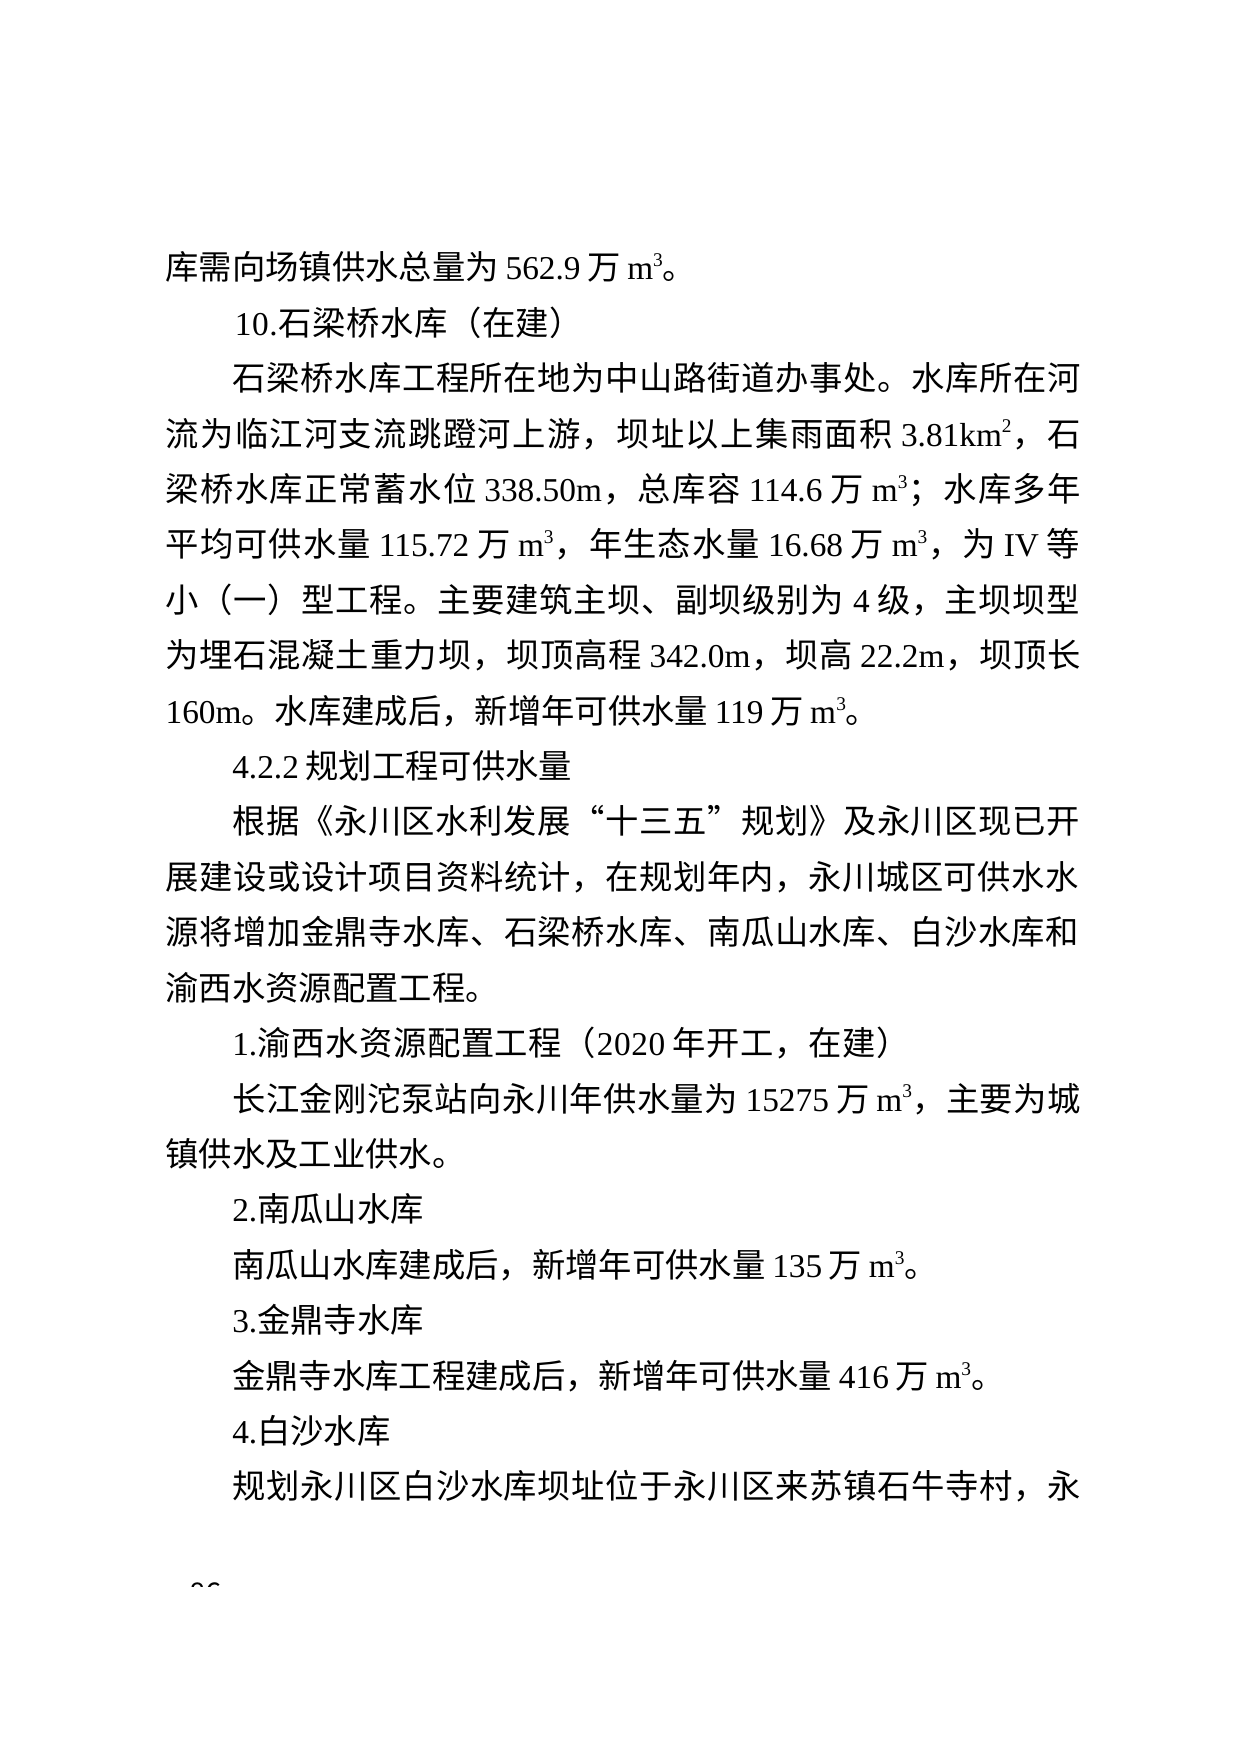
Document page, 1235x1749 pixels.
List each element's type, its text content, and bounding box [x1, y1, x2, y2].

text 根据《永川区水利发展“十三五”规划》及永川区现已开展建设或设计项目资料统计，在规划年内，永川城区可供水水源将增加金鼎寺水库、石梁桥水库、南瓜山水库、白沙水库和渝西水资源配置工程。 [165, 795, 1081, 1010]
text 3.金鼎寺水库 [165, 1294, 1081, 1342]
text 石梁桥水库工程所在地为中山路街道办事处。水库所在河流为临江河支流跳蹬河上游，坝址以上集雨面积3.81km2，石梁桥水库正常蓄水位338.50m，总库容114.6万m3；水库多年平均可供水量115.72万m3，年生态水量16.68万m3，为IV等小（一）型工程。主要建筑主坝、副坝级别为4级，主坝坝型为埋石混凝土重力坝，坝顶高程342.0m，坝高22.2m，坝顶长160m。水库建成后，新增年可供水量119万m3。 [165, 352, 1081, 733]
text 2.南瓜山水库 [165, 1183, 1081, 1231]
text 金鼎寺水库工程建成后，新增年可供水量416万m3。 [165, 1349, 1081, 1398]
text 4.白沙水库 [165, 1405, 1081, 1453]
text 长江金刚沱泵站向永川年供水量为15275万m3，主要为城镇供水及工业供水。 [165, 1072, 1081, 1176]
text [165, 1460, 1081, 1508]
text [165, 241, 1081, 289]
text 4.2.2规划工程可供水量 [165, 740, 1081, 788]
text 南瓜山水库建成后，新增年可供水量135万m3。 [165, 1239, 1081, 1287]
text 10.石梁桥水库（在建） [165, 297, 1081, 345]
text 1.渝西水资源配置工程（2020年开工，在建） [165, 1017, 1081, 1065]
